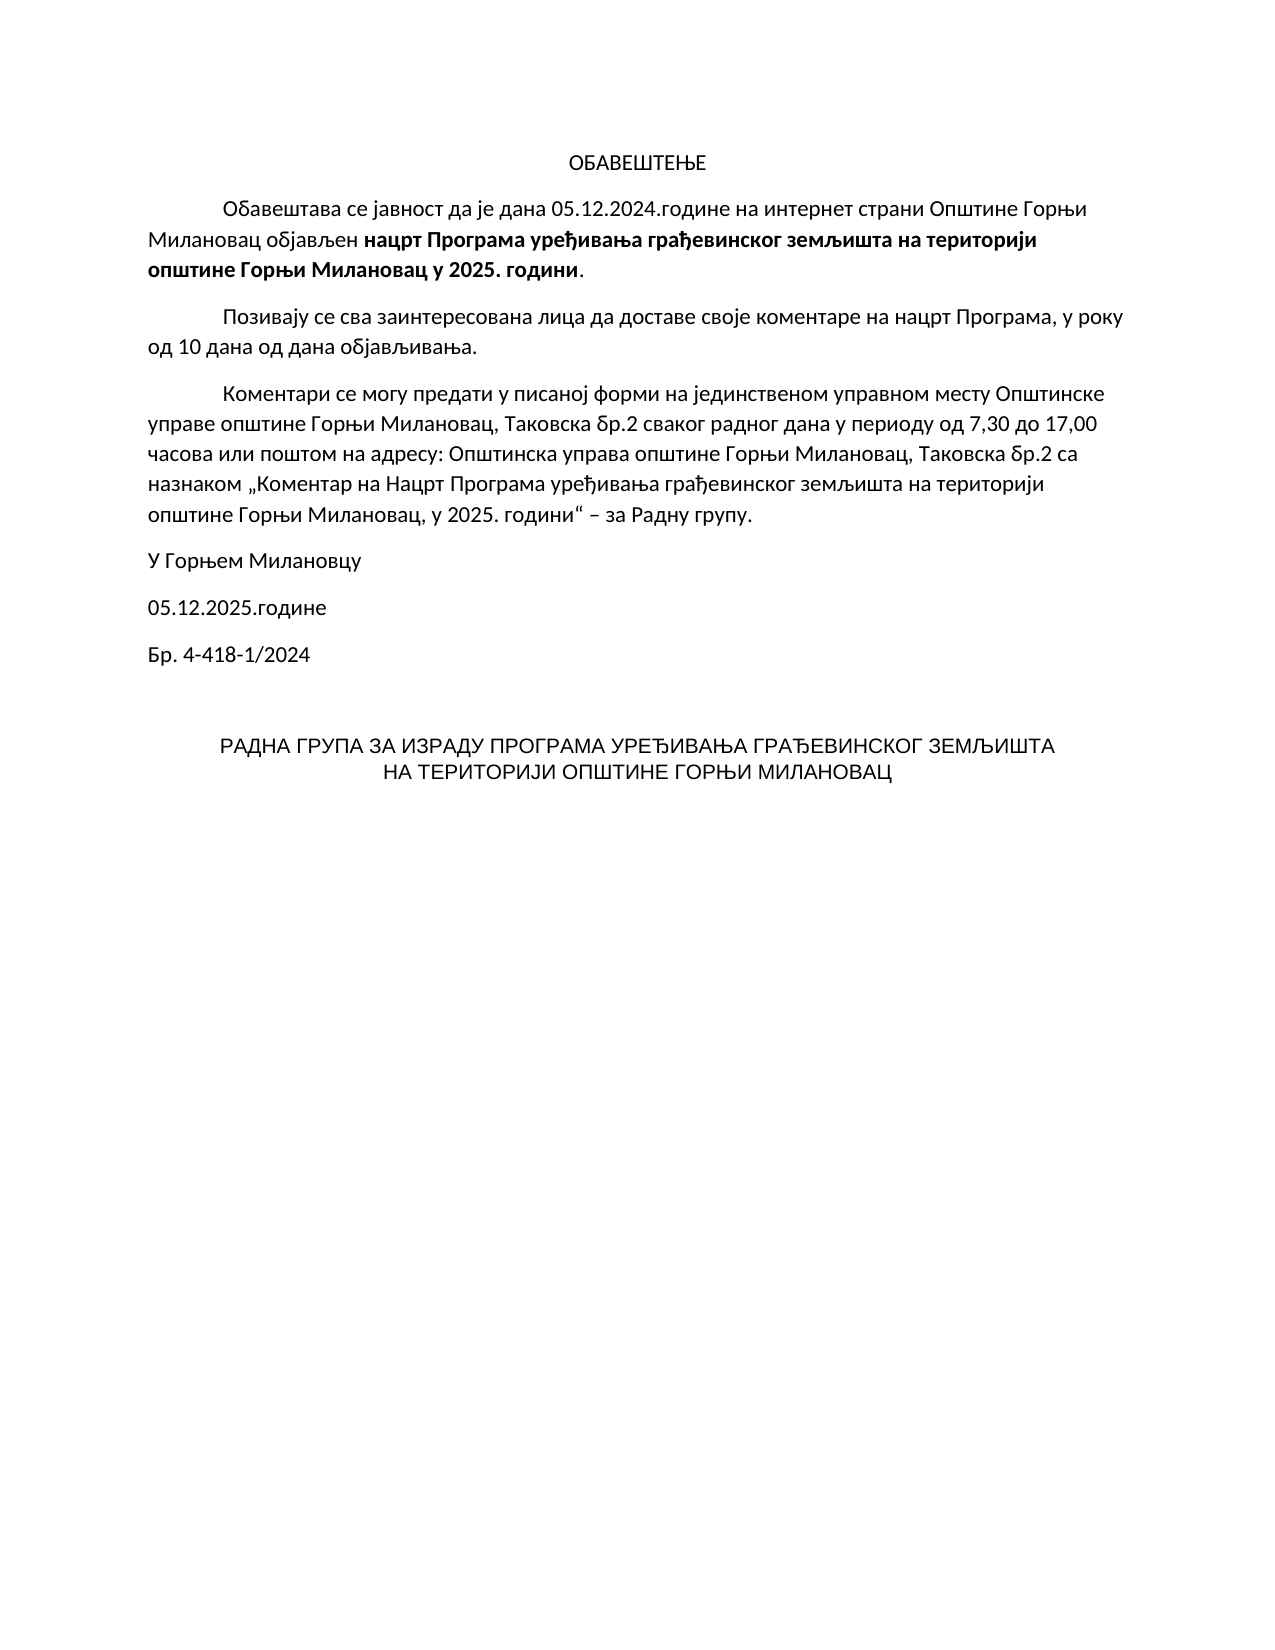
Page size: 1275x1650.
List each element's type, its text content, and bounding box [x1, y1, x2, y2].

text Коментари се могу предати у писаној форми на јединственом управном месту Општинске управе општине Горњи Милановац, Таковска бр.2 сваког радног дана у периоду од 7,30 до 17,00 часова или поштом на адресу: Општинска управа општине Горњи Милановац, Таковска бр.2 са назнаком „Коментар на Нацрт Програма уређивања грађевинског земљишта на територији општине Горњи Милановац, у 2025. години“ – за Радну групу. [148, 379, 1127, 528]
text НА ТЕРИТОРИЈИ ОПШТИНЕ ГОРЊИ МИЛАНОВАЦ [148, 760, 1127, 784]
text РАДНА ГРУПА ЗА ИЗРАДУ ПРОГРАМА УРЕЂИВАЊА ГРАЂЕВИНСКОГ ЗЕМЉИШТА [148, 734, 1127, 758]
text Бр. 4-418-1/2024 [148, 640, 1127, 668]
text 05.12.2025.године [148, 593, 1127, 621]
text Обавештава се јавност да је дана 05.12.2024.године на интернет страни Општине Горњи Милановац објављен нацрт Програма уређивања грађевинског земљишта на територији општине Горњи Милановац у 2025. години. [148, 194, 1127, 283]
text ОБАВЕШТЕЊЕ [148, 148, 1127, 176]
text У Горњем Милановцу [148, 547, 1127, 574]
text Позивају се сва заинтересована лица да доставе своје коментаре на нацрт Програма, у року од 10 дана од дана објављивања. [148, 302, 1127, 360]
